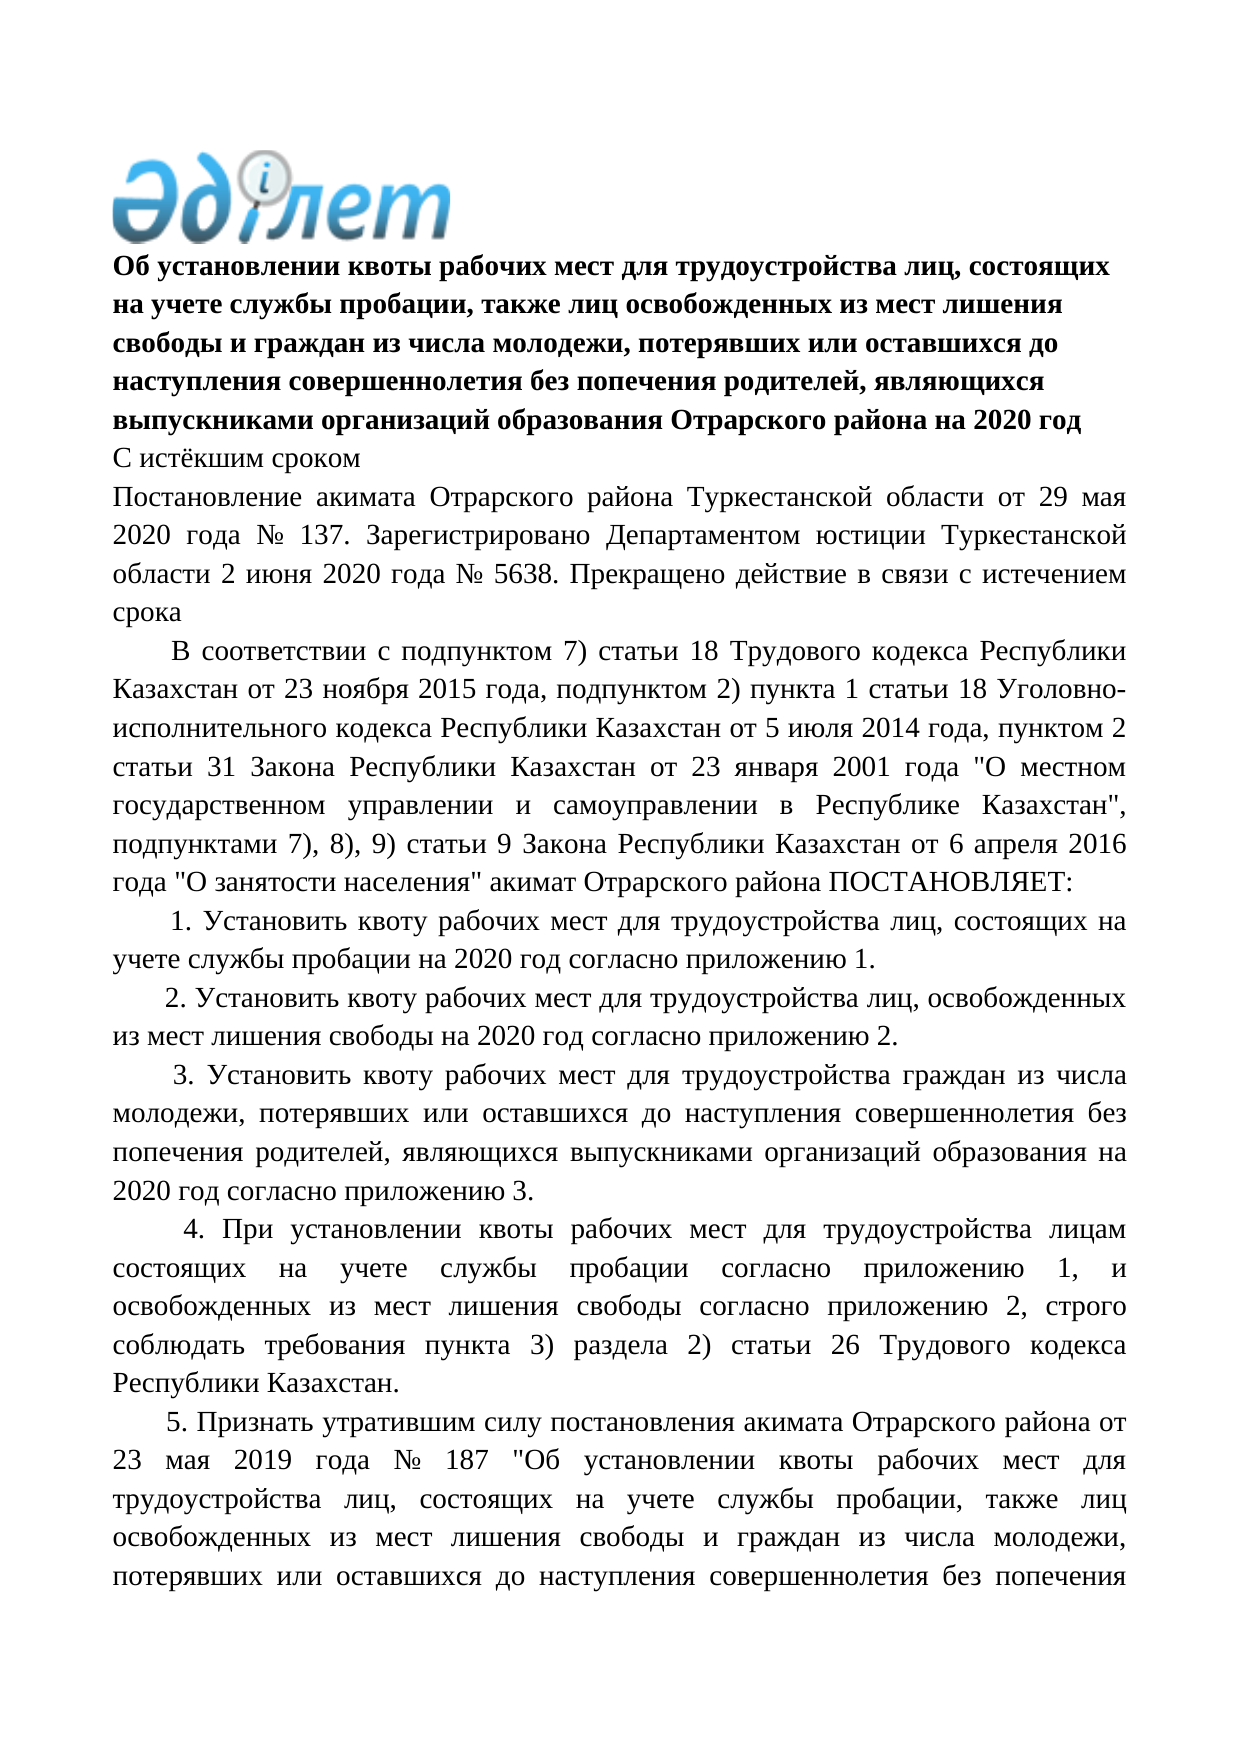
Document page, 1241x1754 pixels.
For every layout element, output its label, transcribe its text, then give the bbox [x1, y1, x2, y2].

text Об установлении квоты рабочих мест для трудоустройства лиц, состоящих на учете службы пробации, также лиц освобожденных из мест лишения свободы и граждан из числа молодежи, потерявших или оставшихся до наступления совершеннолетия без попечения родителей, являющихся выпускниками организаций образования Отрарского района на 2020 год [112, 248, 1128, 435]
text В соответствии с подпунктом 7) статьи 18 Трудового кодекса Республики Казахстан от 23 ноября 2015 года, подпунктом 2) пункта 1 статьи 18 Уголовно-исполнительного кодекса Республики Казахстан от 5 июля 2014 года, пунктом 2 статьи 31 Закона Республики Казахстан от 23 января 2001 года "О местном государственном управлении и самоуправлении в Республике Казахстан", подпунктами 7), 8), 9) статьи 9 Закона Республики Казахстан от 6 апреля 2016 года "О занятости населения" акимат Отрарского района ПОСТАНОВЛЯЕТ: [112, 633, 1128, 898]
text Постановление акимата Отрарского района Туркестанской области от 29 мая 2020 года № 137. Зарегистрировано Департаментом юстиции Туркестанской области 2 июня 2020 года № 5638. Прекращено действие в связи с истечением срока [112, 479, 1128, 628]
text 2. Установить квоту рабочих мест для трудоустройства лиц, освобожденных из мест лишения свободы на 2020 год согласно приложению 2. [112, 980, 1128, 1052]
text С истёкшим сроком [112, 440, 1128, 474]
text 1. Установить квоту рабочих мест для трудоустройства лиц, состоящих на учете службы пробации на 2020 год согласно приложению 1. [112, 903, 1128, 975]
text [112, 1404, 1128, 1592]
text 4. При установлении квоты рабочих мест для трудоустройства лицам состоящих на учете службы пробации согласно приложению 1, и освобожденных из мест лишения свободы согласно приложению 2, строго соблюдать требования пункта 3) раздела 2) статьи 26 Трудового кодекса Республики Казахстан. [112, 1211, 1128, 1399]
picture [112, 150, 451, 244]
text 3. Установить квоту рабочих мест для трудоустройства граждан из числа молодежи, потерявших или оставшихся до наступления совершеннолетия без попечения родителей, являющихся выпускниками организаций образования на 2020 год согласно приложению 3. [112, 1057, 1128, 1206]
